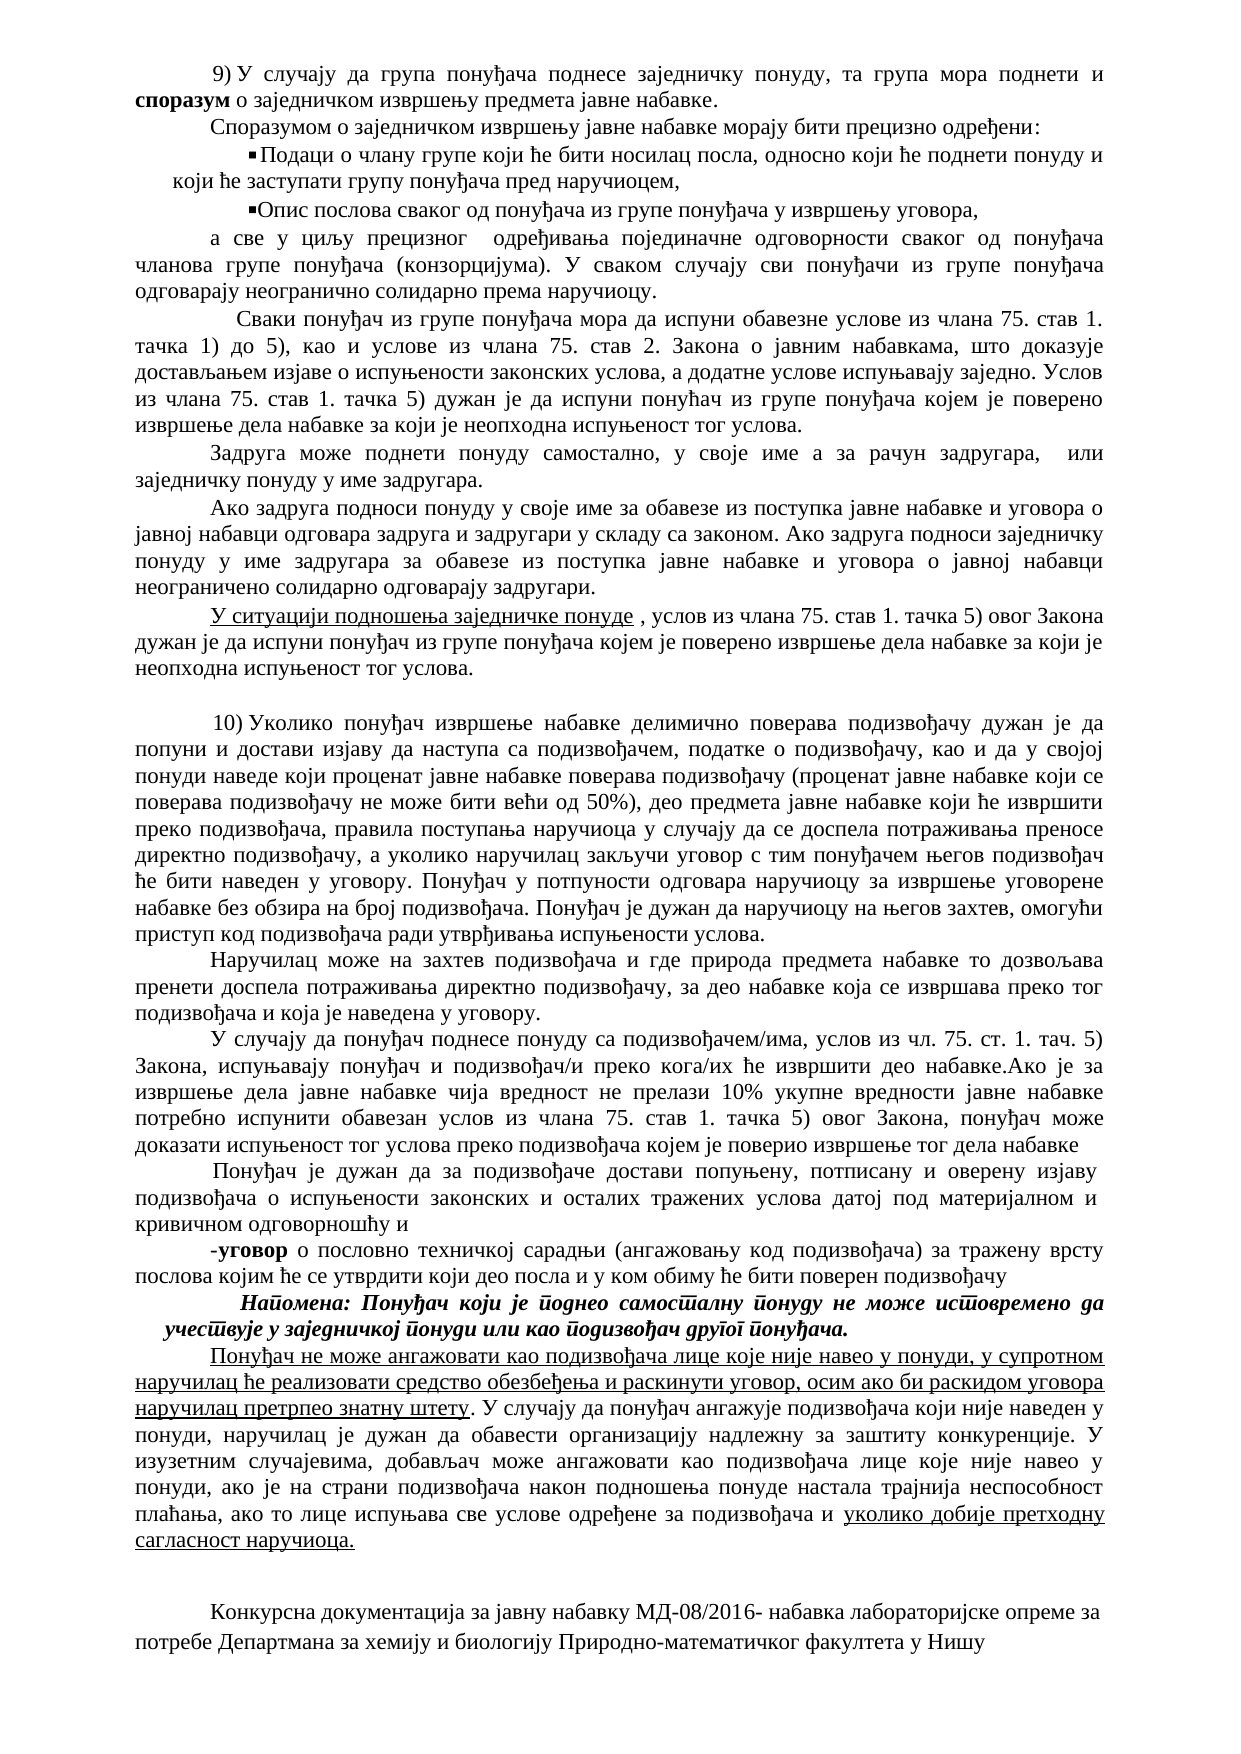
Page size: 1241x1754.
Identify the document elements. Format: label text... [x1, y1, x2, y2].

text Понуђач не може ангажовати као подизвођача лице које није навео у понуди, у супротном наручилац ће реализовати средство обезбеђења и раскинути уговор, осим ако би раскидом уговора наручилац претрпео знатну штету. У случају да понуђач ангажује подизвођача који није наведен у понуди, наручилац је дужан да обавести организацију надлежну за заштиту конкуренције. У изузетним случајевима, добављач може ангажовати као подизвођача лице које није навео у понуди, ако је на страни подизвођача након подношења понуде настала трајнија неспособност плаћања, ако то лице испуњава све услове одређене за подизвођача и уколико добије претходну сагласност наручиоца. [135, 1392, 1105, 1552]
text а све у циљу прецизног одређивања појединачне одговорности сваког од понуђача чланова групе понуђача (конзорцијума). У сваком случају сви понуђачи из групе понуђача одговарају неогранично солидарно према наручиоцу. [135, 224, 1105, 303]
list Подаци о члану групе који ће бити носилац посла, односно који ће поднети понуду и који ће заступати групу понуђача пред наручиоцем, [172, 141, 1105, 194]
text Задруга може поднети понуду самостално, у своје име а за рачун задругара, или заједничку понуду у име задругара. [135, 439, 1105, 492]
text У ситуацији подношења заједничке понуде , услов из члана 75. став 1. тачка 5) овог Закона дужан је да испуни понуђач из групе понуђача којем је поверено извршење дела набавке за који је неопходна испуњеност тог услова. [135, 602, 1105, 681]
list уговор о пословно техничкој сарадњи (ангажовању код подизвођача) за тражену врсту послова којим ће се утврдити који део посла и у ком обиму ће бити поверен подизвођачу [135, 1236, 1105, 1289]
text Сваки понуђач из групе понуђача мора да испуни обавезне услове из члана 75. став 1. тачка 1) до 5), као и услове из члана 75. став 2. Закона о јавним набавкама, што доказује достављањем изјаве о испуњености законских услова, а додатне услове испуњавају заједно. Услов из члана 75. став 1. тачка 5) дужан је да испуни понућач из групе понуђача којем је поверено извршење дела набавке за који је неопходна испуњеност тог услова. [135, 306, 1105, 437]
text Понуђач је дужан да за подизвођаче достави попуњену, потписану и оверену изјаву подизвођача о испуњености законских и осталих тражених услова датој под материјалном и кривичном одговорношћу и [135, 1157, 1097, 1236]
text Споразумом о заједничком извршењу јавне набавке морају бити прецизно одређени: [135, 113, 1104, 139]
list Опис послова сваког од понуђача из групе понуђача у извршењу уговора, [172, 196, 1105, 222]
text 10) Уколико понуђач извршење набавке делимично поверава подизвођачу дужан је да попуни и достави изјаву да наступа са подизвођачем, податке о подизвођачу, као и да у својој понуди наведе који проценат јавне набавке поверава подизвођачу (проценат јавне набавке који се поверава подизвођачу не може бити већи од 50%), део предмета јавне набавке који ће извршити преко подизвођача, правила поступања наручиоца у случају да се доспела потраживања преносе директно подизвођачу, а уколико наручилац закључи уговор с тим понуђачем његов подизвођач ће бити наведен у уговору. Понуђач у потпуности одговара наручиоцу за извршење уговорене набавке без обзира на број подизвођача. Понуђач је дужан да наручиоцу на његов захтев, омогући приступ код подизвођача ради утврђивања испуњености услова. [135, 709, 1105, 946]
text Ако задруга подноси понуду у своје име за обавезе из поступка јавне набавке и уговора о јавној набавци одговара задруга и задругари у складу са законом. Ако задруга подноси заједничку понуду у име задругара за обавезе из поступка јавне набавке и уговора о јавној набавци неограничено солидарно одговарају задругари. [135, 494, 1105, 599]
text Напомена: Понуђач који је поднео самосталну понуду не може истовремено да учествује у заједничкој понуди или као подизвођач другог понуђача. [165, 1289, 1105, 1342]
text 9) У случају да група понуђача поднесе заједничку понуду, та група мора поднети и споразум о заједничком извршењу предмета јавне набавке. [135, 60, 1104, 113]
text У случају да понуђач поднесе понуду са подизвођачем/има, услов из чл. 75. ст. 1. тач. 5) Закона, испуњавају понуђач и подизвођач/и преко кога/их ће извршити део набавке.Ако је за извршење дела јавне набавке чија вредност не прелази 10% укупне вредности јавне набавке потребно испунити обавезан услов из члана 75. став 1. тачка 5) овог Закона, понуђач може доказати испуњеност тог услова преко подизвођача којем је поверио извршење тог дела набавке [135, 1025, 1105, 1157]
text Понуђач не може ангажовати као подизвођача лице које није навео у понуди, у супротном наручилац ће реализовати средство обезбеђења и раскинути уговор, осим ако би раскидом уговора наручилац претрпео знатну штету. У случају да понуђач ангажује подизвођача који није наведен у понуди, наручилац је дужан да обавести организацију надлежну за заштиту конкуренције. У изузетним случајевима, добављач може ангажовати као подизвођача лице које није навео у понуди, ако је на страни подизвођача након подношења понуде настала трајнија неспособност плаћања, ако то лице испуњава све услове одређене за подизвођача и уколико добије претходну сагласност наручиоца. [135, 1342, 1105, 1391]
text Наручилац може на захтев подизвођача и где природа предмета набавке то дозвољава пренети доспела потраживања директно подизвођачу, за део набавке која се извршава преко тог подизвођача и која је наведена у уговору. [135, 946, 1105, 1025]
